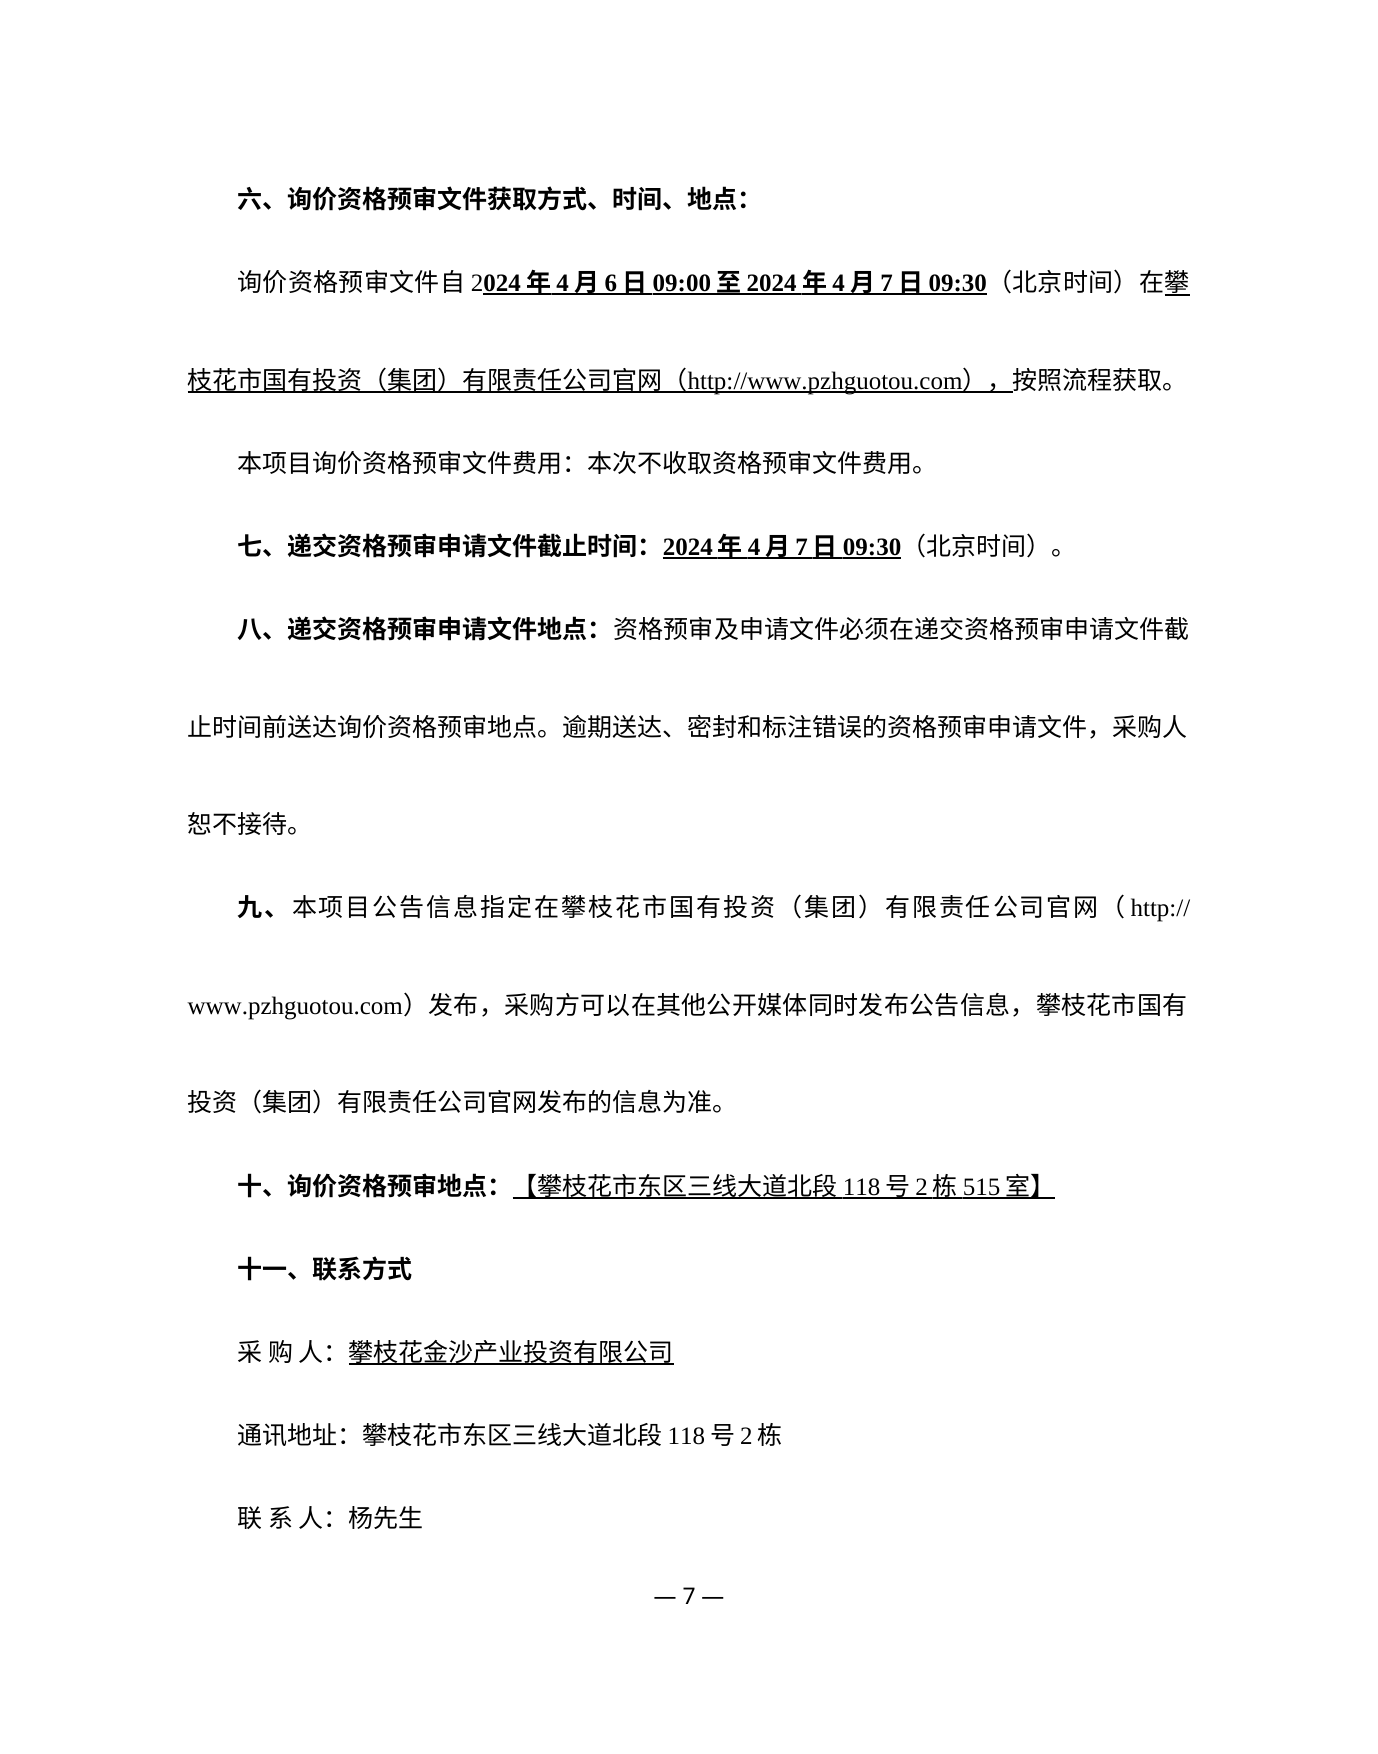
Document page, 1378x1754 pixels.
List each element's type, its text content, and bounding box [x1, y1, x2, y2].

text 本项目询价资格预审文件费用：本次不收取资格预审文件费用。 [187, 429, 1190, 494]
text 采 购 人：攀枝花金沙产业投资有限公司 [187, 1318, 1190, 1383]
text 七、递交资格预审申请文件截止时间：2024年4月7日09:30（北京时间）。 [187, 512, 1190, 577]
text 通讯地址：攀枝花市东区三线大道北段118号2栋 [187, 1401, 1190, 1466]
text 联 系 人：杨先生 [187, 1484, 1190, 1549]
text 六、询价资格预审文件获取方式、时间、地点： [187, 165, 1190, 230]
text 十、询价资格预审地点：【攀枝花市东区三线大道北段118号2栋515室】 [187, 1152, 1190, 1217]
text 九、本项目公告信息指定在攀枝花市国有投资（集团）有限责任公司官网（http://www.pzhguotou.com）发布，采购方可以在其他公开媒体同时发布公告信息，攀枝花市国有投资（集团）有限责任公司官网发布的信息为准。 [187, 873, 1190, 1133]
text 十一、联系方式 [187, 1235, 1190, 1300]
text 询价资格预审文件自2024年4月6日09:00至2024年4月7日09:30（北京时间）在攀枝花市国有投资（集团）有限责任公司官网（http://www.pzhguotou.com），按照流程获取。 [187, 248, 1190, 411]
text 八、递交资格预审申请文件地点：资格预审及申请文件必须在递交资格预审申请文件截止时间前送达询价资格预审地点。逾期送达、密封和标注错误的资格预审申请文件，采购人恕不接待。 [187, 595, 1190, 855]
